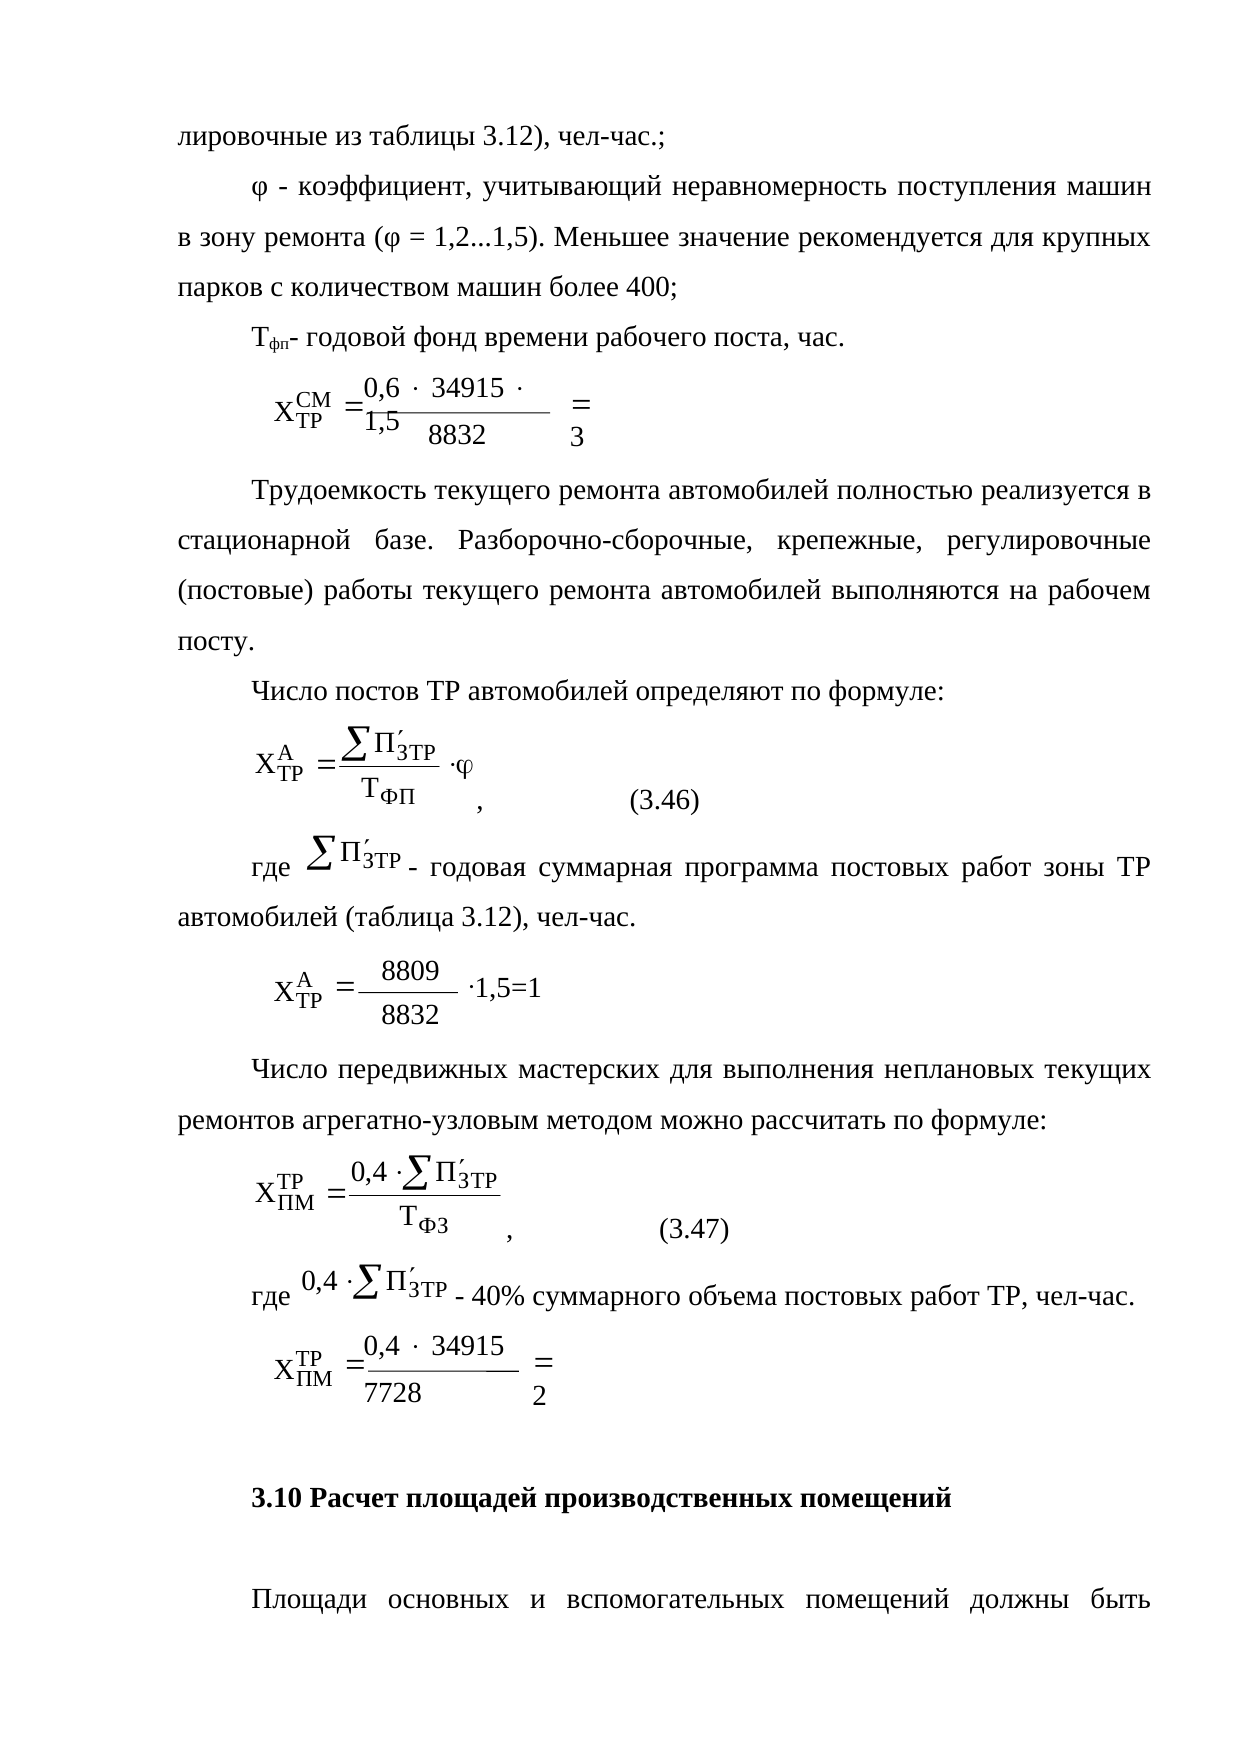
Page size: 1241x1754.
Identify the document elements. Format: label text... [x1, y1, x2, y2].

text где - 40% суммарного объема постовых работ ТР, чел-час. [177, 1261, 1152, 1311]
text , (3.46) [177, 723, 1152, 816]
text φ - коэффициент, учитывающий неравномерность поступления машин в зону ремонта (φ = 1,2...1,5). Меньшее значение рекомендуется для крупных парков с количеством машин более 400; [177, 168, 1152, 303]
text Трудоемкость текущего ремонта автомобилей полностью реализуется в стационарной базе. Разборочно-сборочные, крепежные, регулировочные (постовые) работы текущего ремонта автомобилей выполняются на рабочем посту. [177, 472, 1152, 656]
text , (3.47) [177, 1152, 1152, 1244]
text где - годовая суммарная программа постовых работ зоны ТР автомобилей (таблица 3.12), чел-час. [177, 832, 1152, 933]
text Тфп- годовой фонд времени рабочего поста, час. [177, 319, 1152, 353]
text 3.10 Расчет площадей производственных помещений [177, 1480, 1152, 1514]
text Число постов ТР автомобилей определяют по формуле: [177, 673, 1152, 707]
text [177, 1581, 1152, 1614]
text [177, 118, 1152, 152]
text Число передвижных мастерских для выполнения неплановых текущих ремонтов агрегатно-узловым методом можно рассчитать по формуле: [177, 1052, 1152, 1135]
